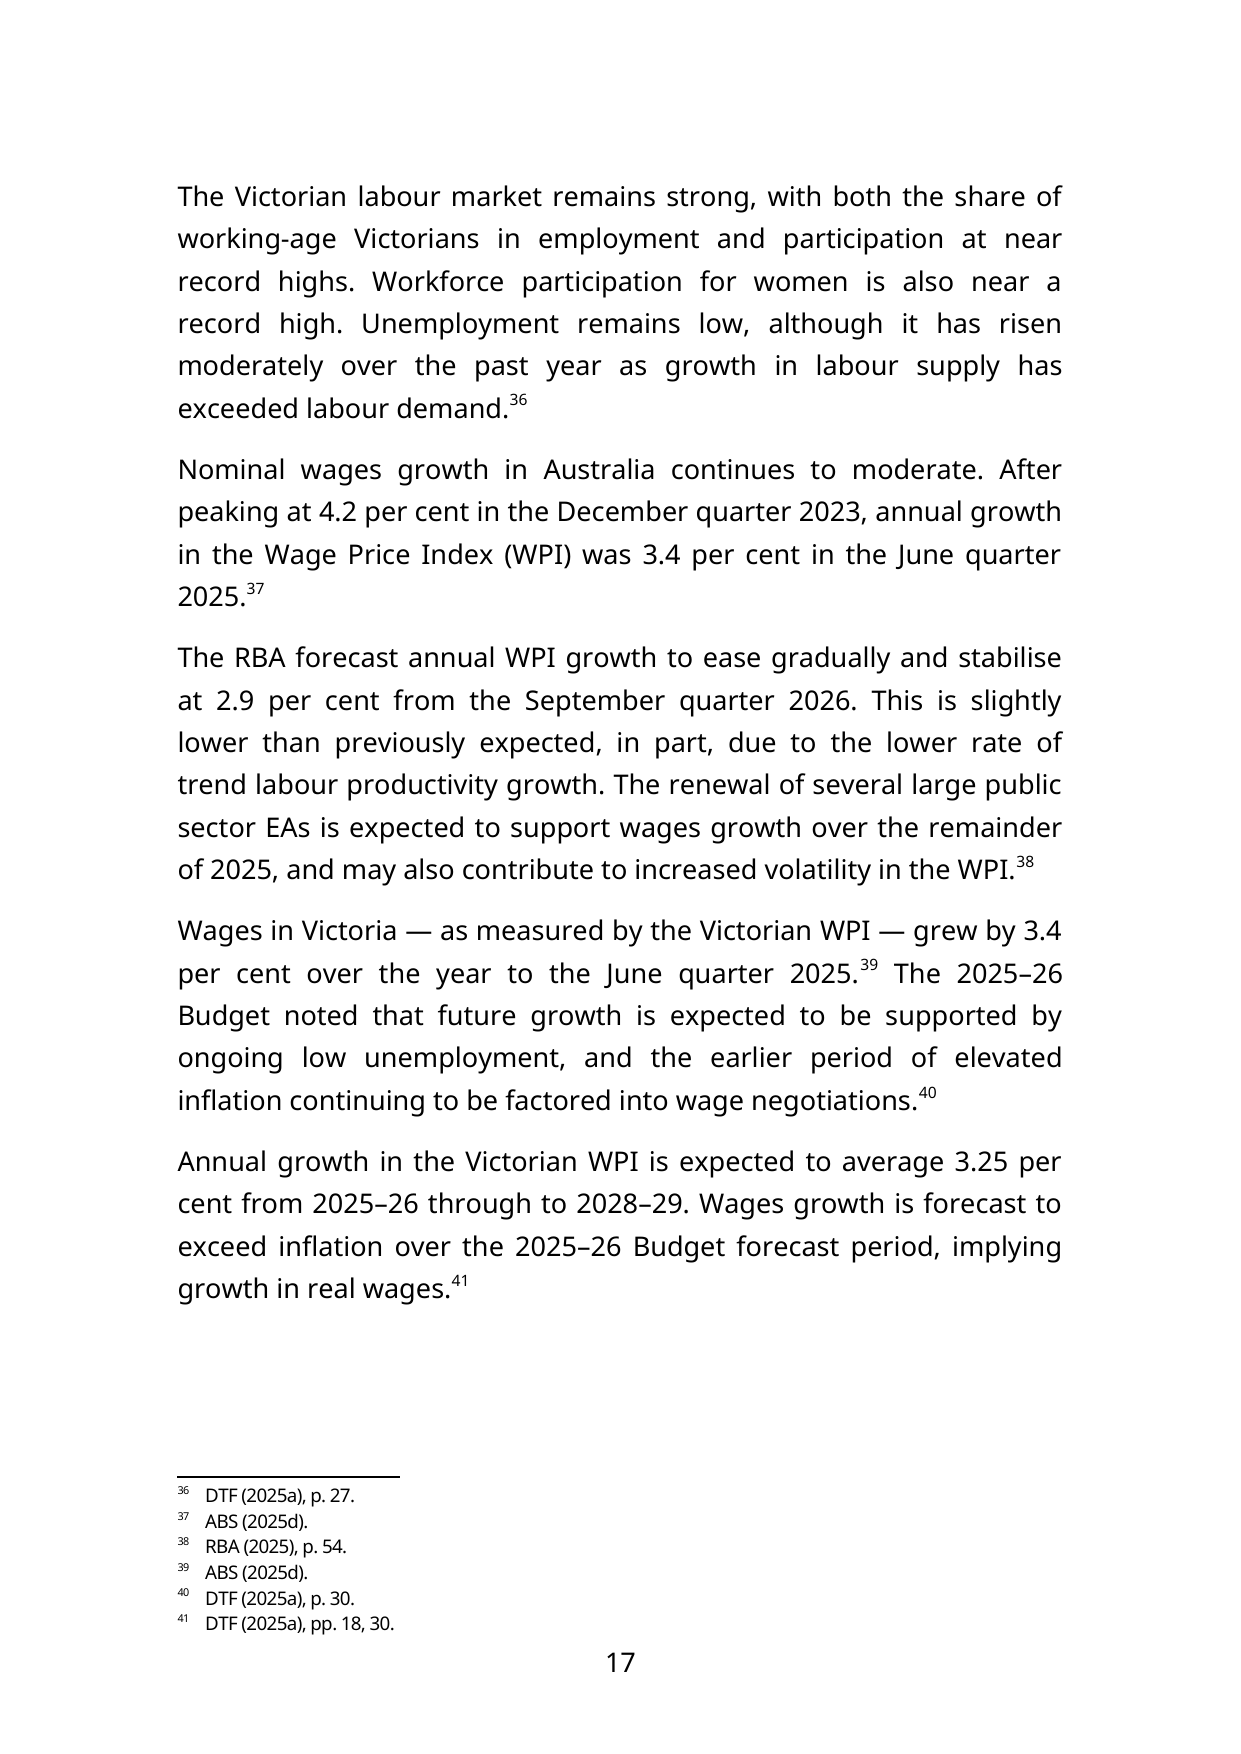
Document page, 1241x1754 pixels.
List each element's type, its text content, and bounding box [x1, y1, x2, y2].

text Wages in Victoria — as measured by the Victorian WPI — grew by 3.4 per cent over the year to the June quarter 2025. The 2025–26 Budget noted that future growth is expected to be supported by ongoing low unemployment, and the earlier period of elevated inflation continuing to be factored into wage negotiations. [177, 912, 1063, 1118]
text Nominal wages growth in Australia continues to moderate. After peaking at 4.2 per cent in the December quarter 2023, annual growth in the Wage Price Index (WPI) was 3.4 per cent in the June quarter 2025. [177, 450, 1063, 614]
text Annual growth in the Victorian WPI is expected to average 3.25 per cent from 2025–26 through to 2028–29. Wages growth is forecast to exceed inflation over the 2025–26 Budget forecast period, implying growth in real wages. [177, 1142, 1063, 1307]
text The RBA forecast annual WPI growth to ease gradually and stabilise at 2.9 per cent from the September quarter 2026. This is slightly lower than previously expected, in part, due to the lower rate of trend labour productivity growth. The renewal of several large public sector EAs is expected to support wages growth over the remainder of 2025, and may also contribute to increased volatility in the WPI. [177, 639, 1063, 887]
text The Victorian labour market remains strong, with both the share of working-age Victorians in employment and participation at near record highs. Workforce participation for women is also near a record high. Unemployment remains low, although it has risen moderately over the past year as growth in labour supply has exceeded labour demand. [177, 177, 1063, 426]
